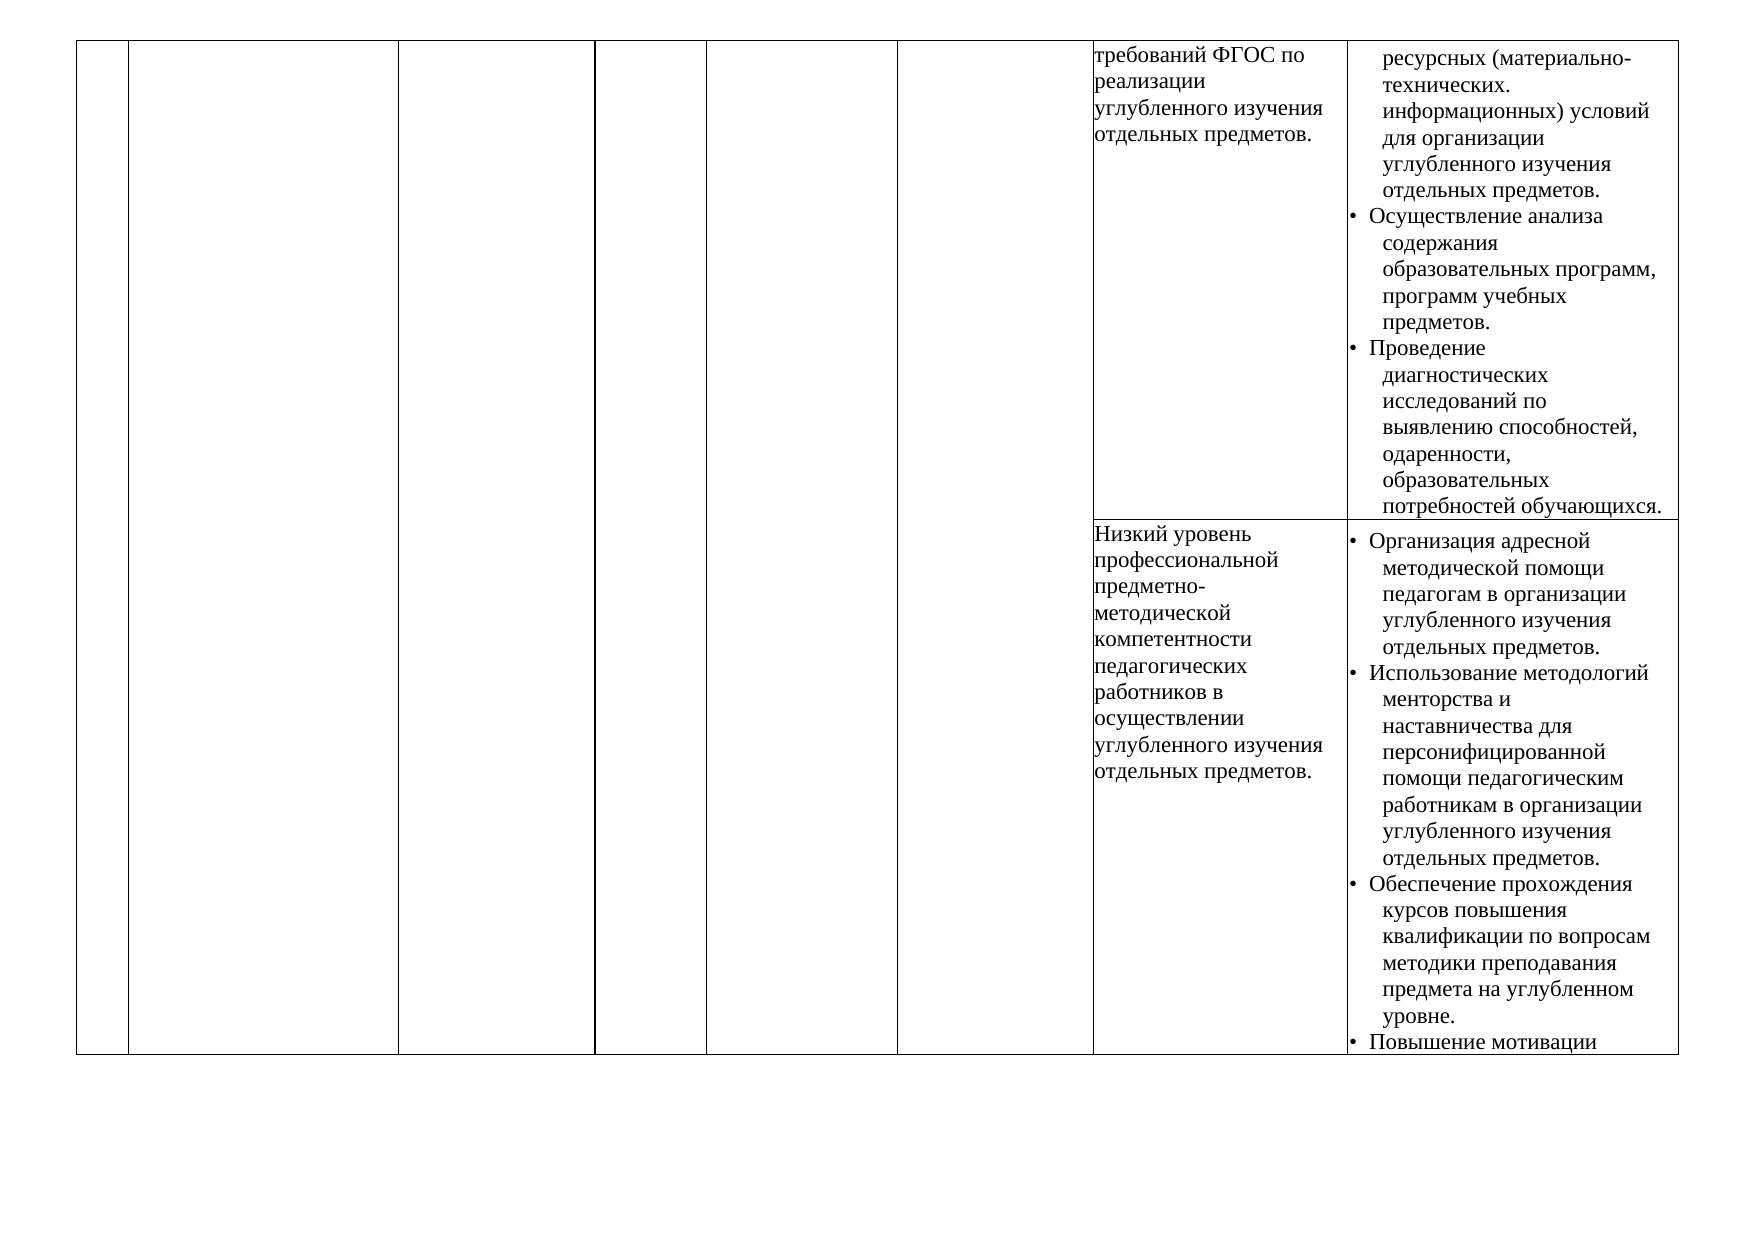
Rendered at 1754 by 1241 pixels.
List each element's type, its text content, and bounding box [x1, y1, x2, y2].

table_header [898, 41, 1093, 1054]
table_header [129, 41, 398, 1054]
table_header [77, 41, 128, 1054]
table_header требований ФГОС по реализации углубленного изучения отдельных предметов. [1094, 41, 1347, 519]
table_header [399, 41, 594, 1054]
table_header [596, 41, 706, 1054]
table_header ресурсных (материально- технических. информационных) условий для организации углубленного изучения отдельных предметов. Осуществление анализа содержания образовательных программ, программ учебных предметов. Проведение диагностических исследований по выявлению способностей, одаренности, образовательных потребностей обучающихся. [1348, 41, 1678, 519]
table_header [707, 41, 897, 1054]
table_cell Организация адресной методической помощи педагогам в организации углубленного изучения отдельных предметов. Использование методологий менторства и наставничества для персонифицированной помощи педагогическим работникам в организации углубленного изучения отдельных предметов. Обеспечение прохождения курсов повышения квалификации по вопросам методики преподавания предмета на углубленном уровне. Повышение мотивации [1348, 520, 1678, 1054]
table_cell Низкий уровень профессиональной предметно- методической компетентности педагогических работников в осуществлении углубленного изучения отдельных предметов. [1094, 520, 1347, 1054]
